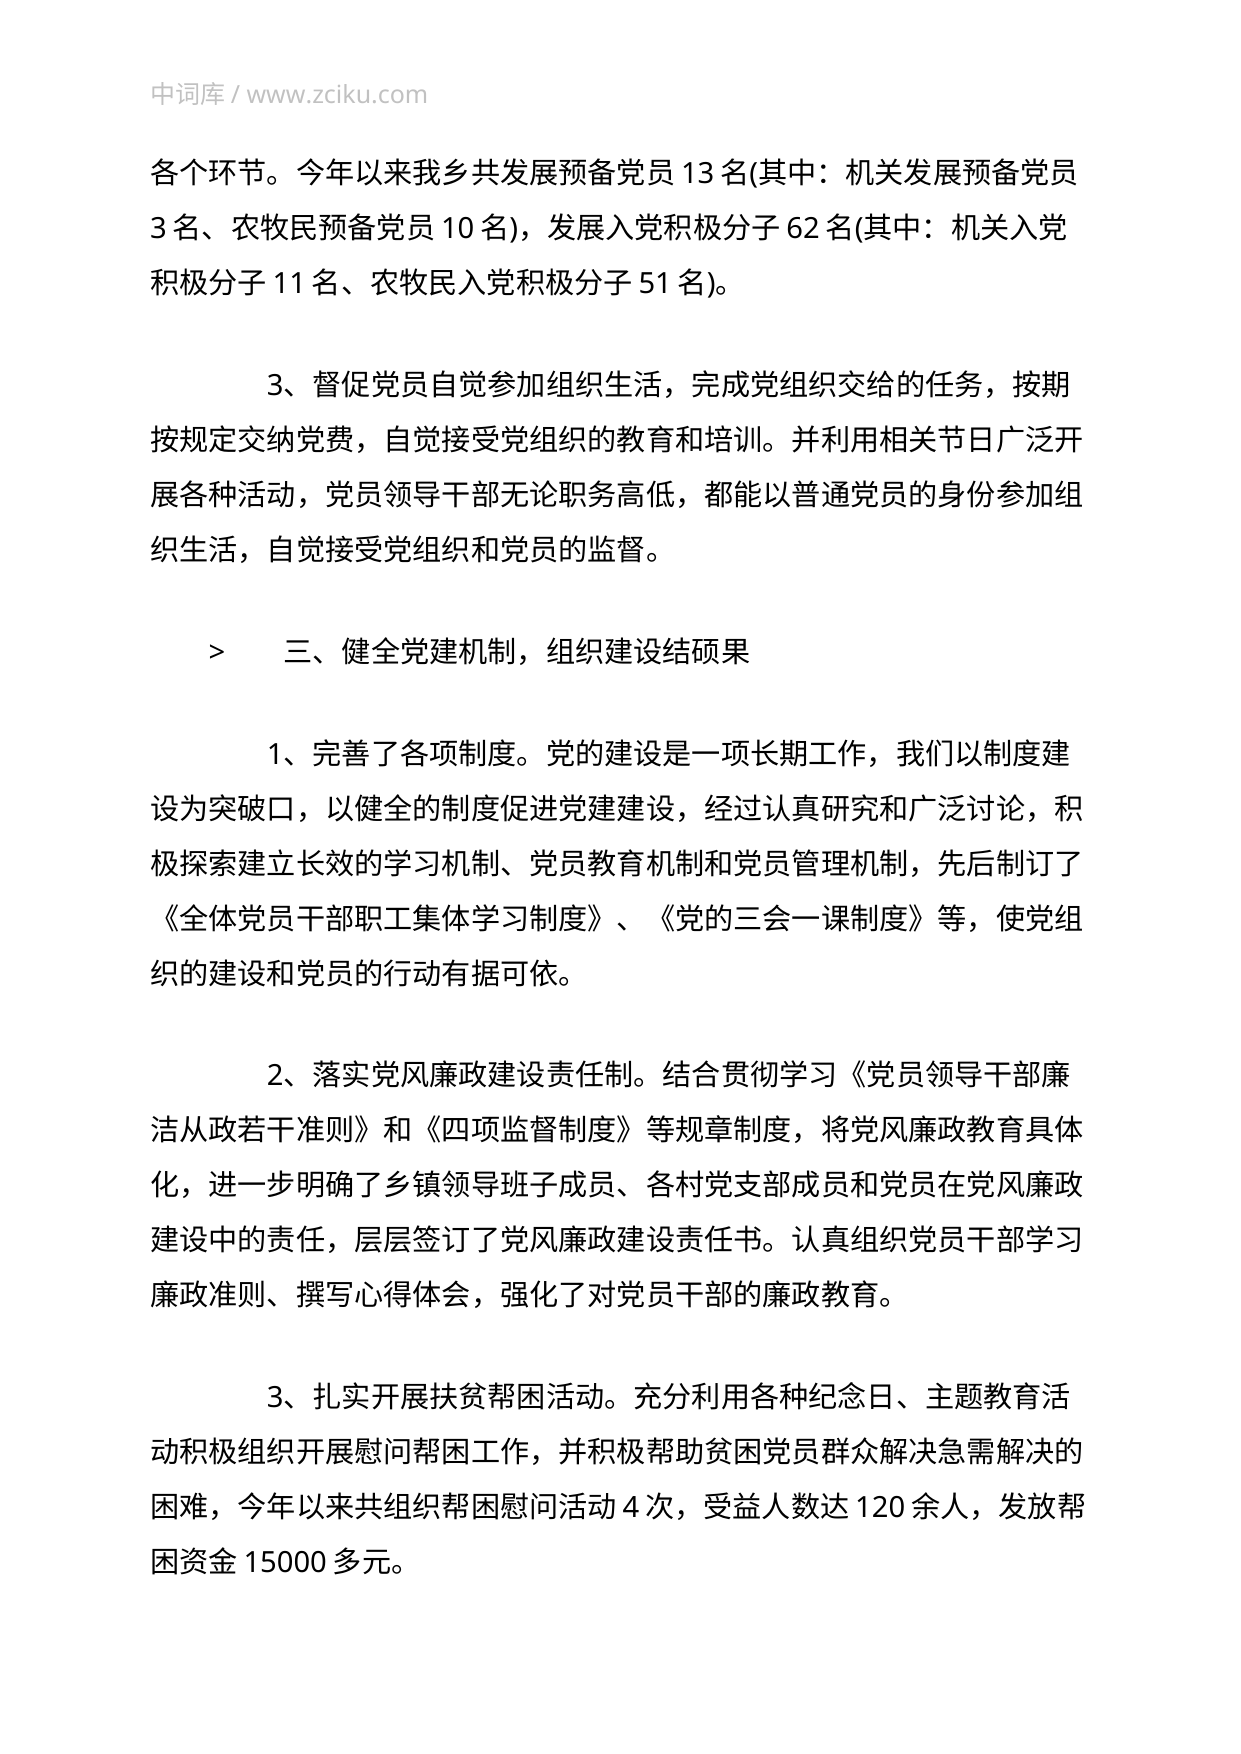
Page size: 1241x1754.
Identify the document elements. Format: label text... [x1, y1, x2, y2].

text > 三、健全党建机制，组织建设结硕果 [150, 628, 1090, 671]
text 3、扎实开展扶贫帮困活动。充分利用各种纪念日、主题教育活动积极组织开展慰问帮困工作，并积极帮助贫困党员群众解决急需解决的困难，今年以来共组织帮困慰问活动4次，受益人数达120余人，发放帮困资金15000多元。 [150, 1373, 1090, 1581]
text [150, 150, 1090, 302]
text 2、落实党风廉政建设责任制。结合贯彻学习《党员领导干部廉洁从政若干准则》和《四项监督制度》等规章制度，将党风廉政教育具体化，进一步明确了乡镇领导班子成员、各村党支部成员和党员在党风廉政建设中的责任，层层签订了党风廉政建设责任书。认真组织党员干部学习廉政准则、撰写心得体会，强化了对党员干部的廉政教育。 [150, 1052, 1090, 1314]
text 3、督促党员自觉参加组织生活，完成党组织交给的任务，按期按规定交纳党费，自觉接受党组织的教育和培训。并利用相关节日广泛开展各种活动，党员领导干部无论职务高低，都能以普通党员的身份参加组织生活，自觉接受党组织和党员的监督。 [150, 362, 1090, 569]
text 1、完善了各项制度。党的建设是一项长期工作，我们以制度建设为突破口，以健全的制度促进党建建设，经过认真研究和广泛讨论，积极探索建立长效的学习机制、党员教育机制和党员管理机制，先后制订了《全体党员干部职工集体学习制度》、《党的三会一课制度》等，使党组织的建设和党员的行动有据可依。 [150, 731, 1090, 992]
